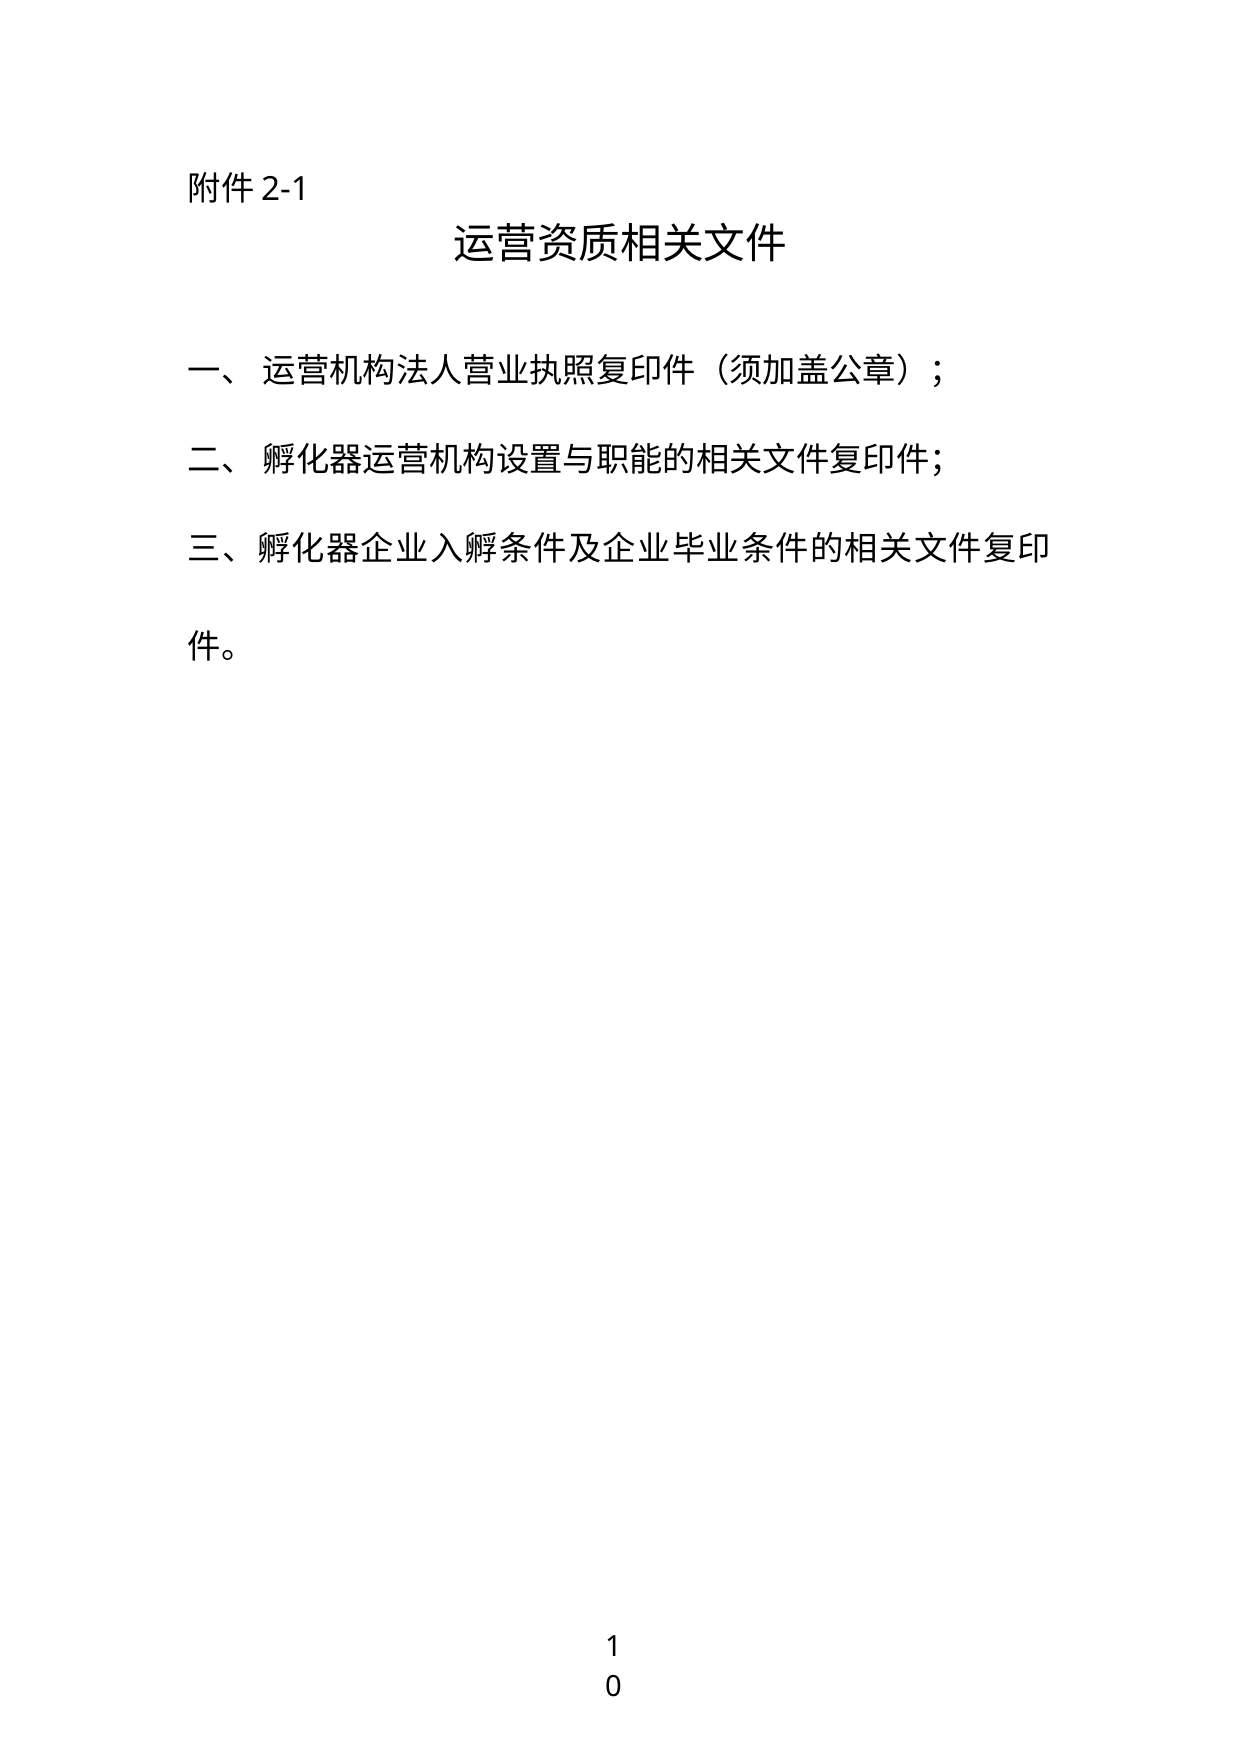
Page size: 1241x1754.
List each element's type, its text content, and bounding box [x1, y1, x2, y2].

text 附件2-1 [187, 162, 1053, 210]
text 运营资质相关文件 [187, 210, 1053, 271]
list 运营机构法人营业执照复印件（须加盖公章）； [187, 336, 1053, 401]
list 孵化器运营机构设置与职能的相关文件复印件； [187, 425, 1053, 490]
list 三、孵化器企业入孵条件及企业毕业条件的相关文件复印件。 [187, 514, 1053, 676]
